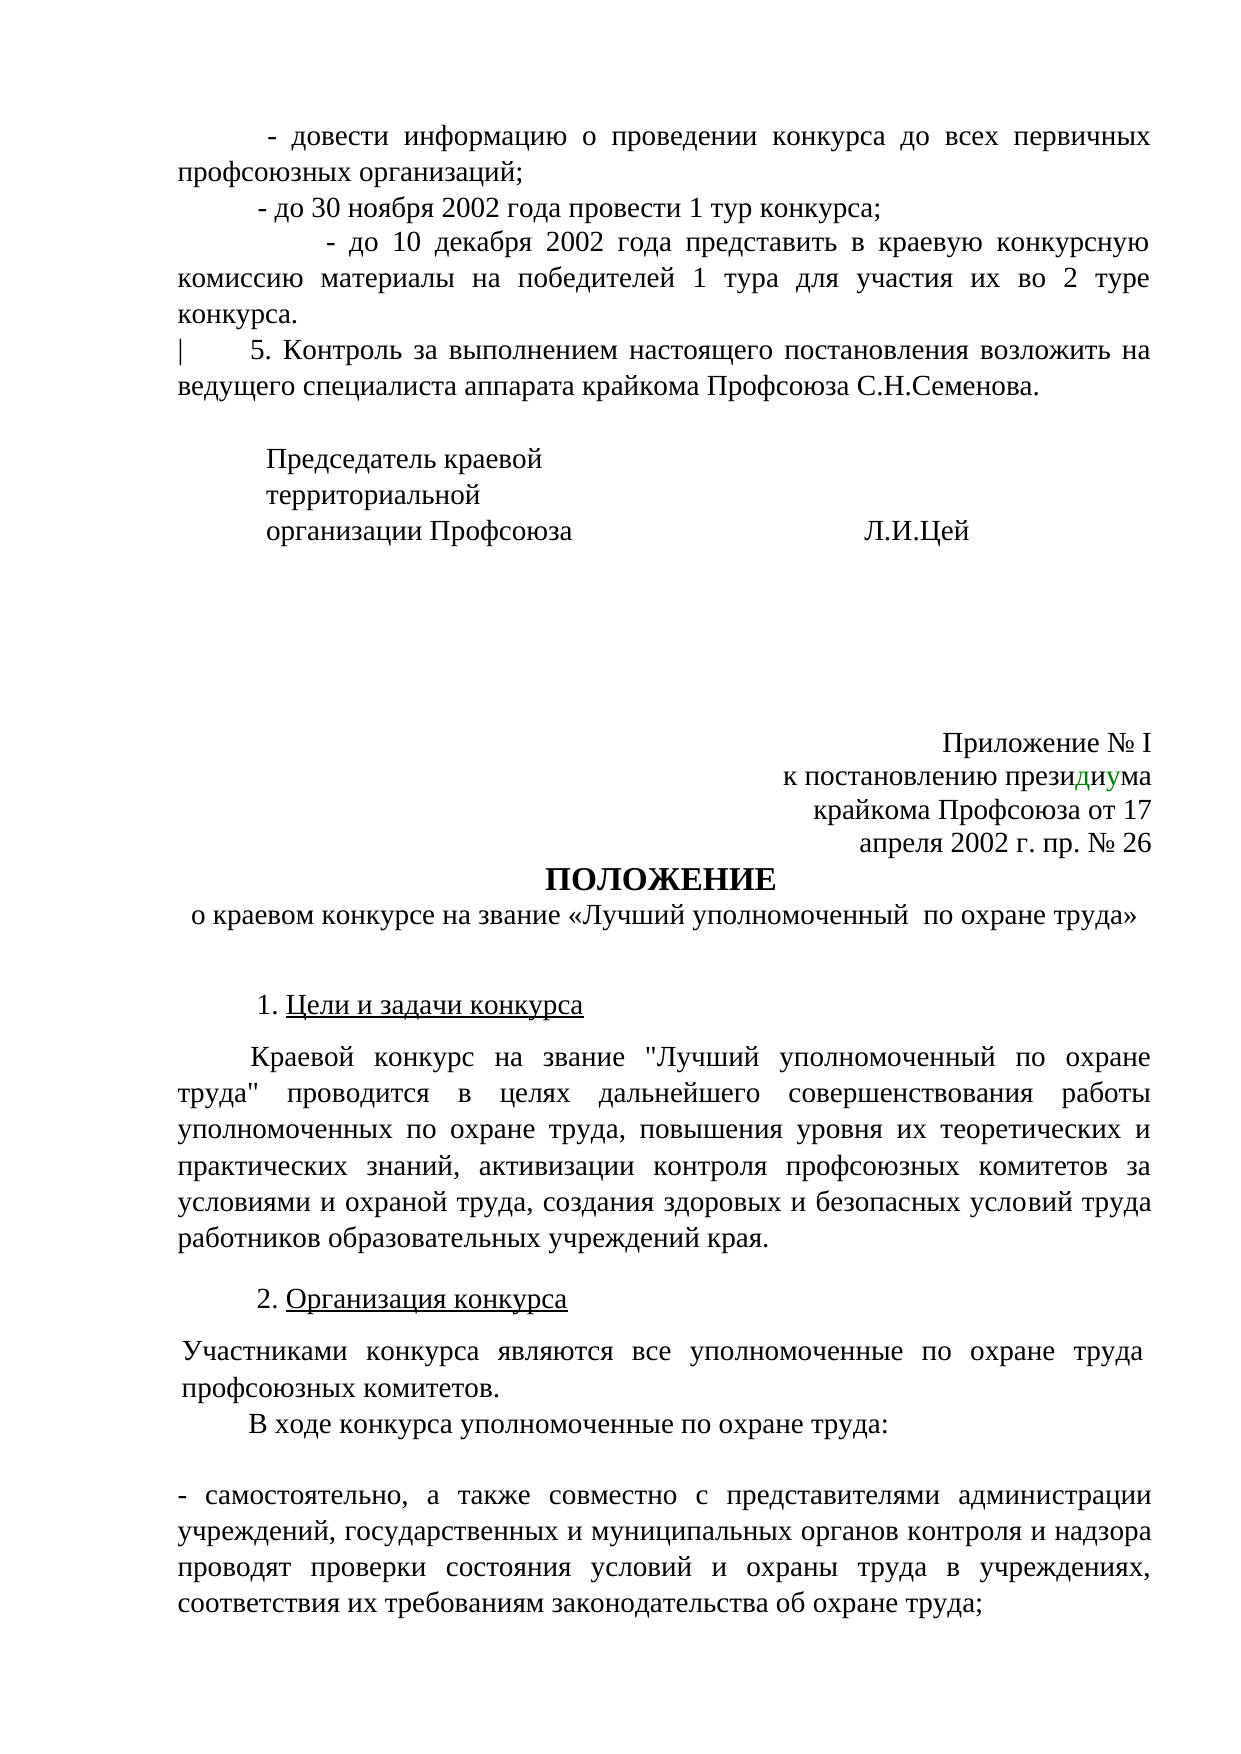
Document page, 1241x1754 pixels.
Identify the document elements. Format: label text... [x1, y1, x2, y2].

text - самостоятельно, а также совместно с представителями администрации учреждений, государственных и муниципальных органов контроля и надзора проводят проверки состояния условий и охраны труда в учреждениях, соответствия их требованиям законодательства об охране труда; [177, 1477, 1152, 1619]
text организации Профсоюза Л.И.Цей [266, 513, 1152, 547]
text - до 30 ноября 2002 года провести 1 тур конкурса; [177, 190, 1152, 224]
text к постановлению президиума крайкома Профсоюза от 17 апреля 2002 г. пр. № 26 [738, 758, 1152, 859]
subtitle ПОЛОЖЕНИЕ о краевом конкурсе на звание «Лучший уполномоченный по охране труда» [177, 859, 1152, 931]
text | 5. Контроль за выполнением настоящего постановления возложить на ведущего специалиста аппарата крайкома Профсоюза С.Н.Семенова. [177, 332, 1152, 402]
text 1. Цели и задачи конкурса [256, 987, 1152, 1021]
text - довести информацию о проведении конкурса до всех первичных профсоюзных организаций; [177, 118, 1152, 188]
text территориальной [266, 477, 1152, 511]
text 2. Организация конкурса [256, 1281, 1152, 1315]
text - до 10 декабря 2002 года представить в краевую конкурсную комиссию материалы на победителей 1 тура для участия их во 2 туре конкурса. [177, 224, 1152, 330]
text Приложение № I [738, 725, 1152, 758]
text Председатель краевой [191, 441, 1152, 474]
text Участниками конкурса являются все уполномоченные по охране труда профсоюзных комитетов. [181, 1333, 1144, 1403]
text Краевой конкурс на звание "Лучший уполномоченный по охране труда" проводится в целях дальнейшего совершенствования работы уполномоченных по охране труда, повышения уровня их теоретических и практических знаний, активизации контроля профсоюзных комитетов за условиями и охраной труда, создания здоровых и безопасных условий труда работников образовательных учреждений края. [177, 1039, 1152, 1254]
text В ходе конкурса уполномоченные по охране труда: [248, 1406, 1152, 1439]
